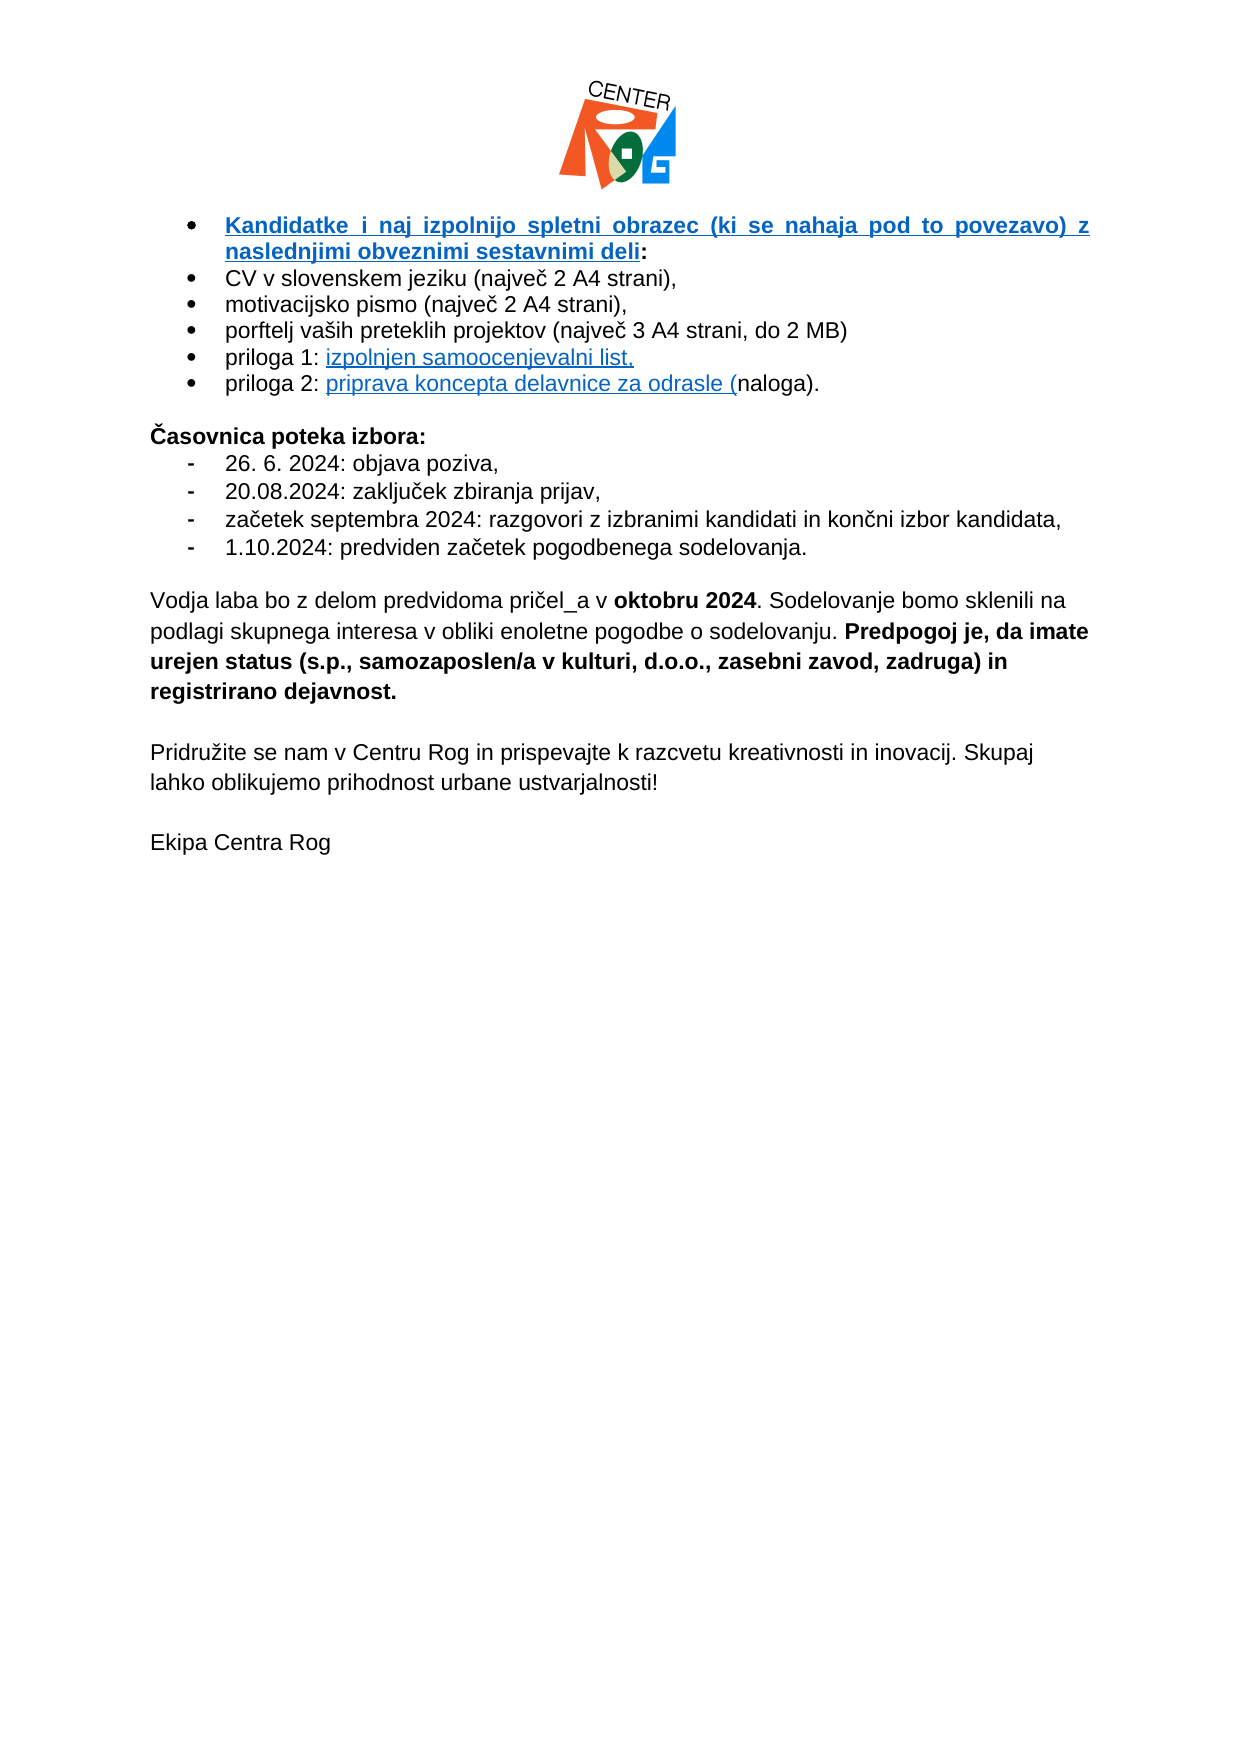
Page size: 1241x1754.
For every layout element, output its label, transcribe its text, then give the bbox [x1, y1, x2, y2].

text Ekipa Centra Rog [150, 829, 1090, 856]
list priloga 2: priprava koncepta delavnice za odrasle (naloga). [187, 370, 1090, 396]
list motivacijsko pismo (največ 2 A4 strani), [187, 291, 1090, 317]
text Pridružite se nam v Centru Rog in prispevajte k razcvetu kreativnosti in inovacij. Skupaj lahko oblikujemo prihodnost urbane ustvarjalnosti! [150, 738, 1090, 795]
list 1.10.2024: predviden začetek pogodbenega sodelovanja. [187, 533, 1090, 561]
list začetek septembra 2024: razgovori z izbranimi kandidati in končni izbor kandidata, [187, 505, 1090, 533]
picture [543, 59, 697, 212]
list Kandidatke_i naj izpolnijo spletni obrazec (ki se nahaja pod to povezavo) z naslednjimi obveznimi sestavnimi deli: [187, 212, 1090, 264]
text Vodja laba bo z delom predvidoma pričel_a v oktobru 2024. Sodelovanje bomo sklenili na podlagi skupnega interesa v obliki enoletne pogodbe o sodelovanju. Predpogoj je, da imate urejen status (s.p., samozaposlen/a v kulturi, d.o.o., zasebni zavod, zadruga) in registrirano dejavnost. [150, 587, 1090, 704]
list 20.08.2024: zaključek zbiranja prijav, [187, 477, 1090, 505]
list porftelj vaših preteklih projektov (največ 3 A4 strani, do 2 MB) [187, 317, 1090, 344]
list 26. 6. 2024: objava poziva, [187, 449, 1090, 477]
list CV v slovenskem jeziku (največ 2 A4 strani), [187, 264, 1090, 291]
text Časovnica poteka izbora: [150, 423, 1090, 449]
list priloga 1: izpolnjen samoocenjevalni list, [187, 344, 1090, 370]
